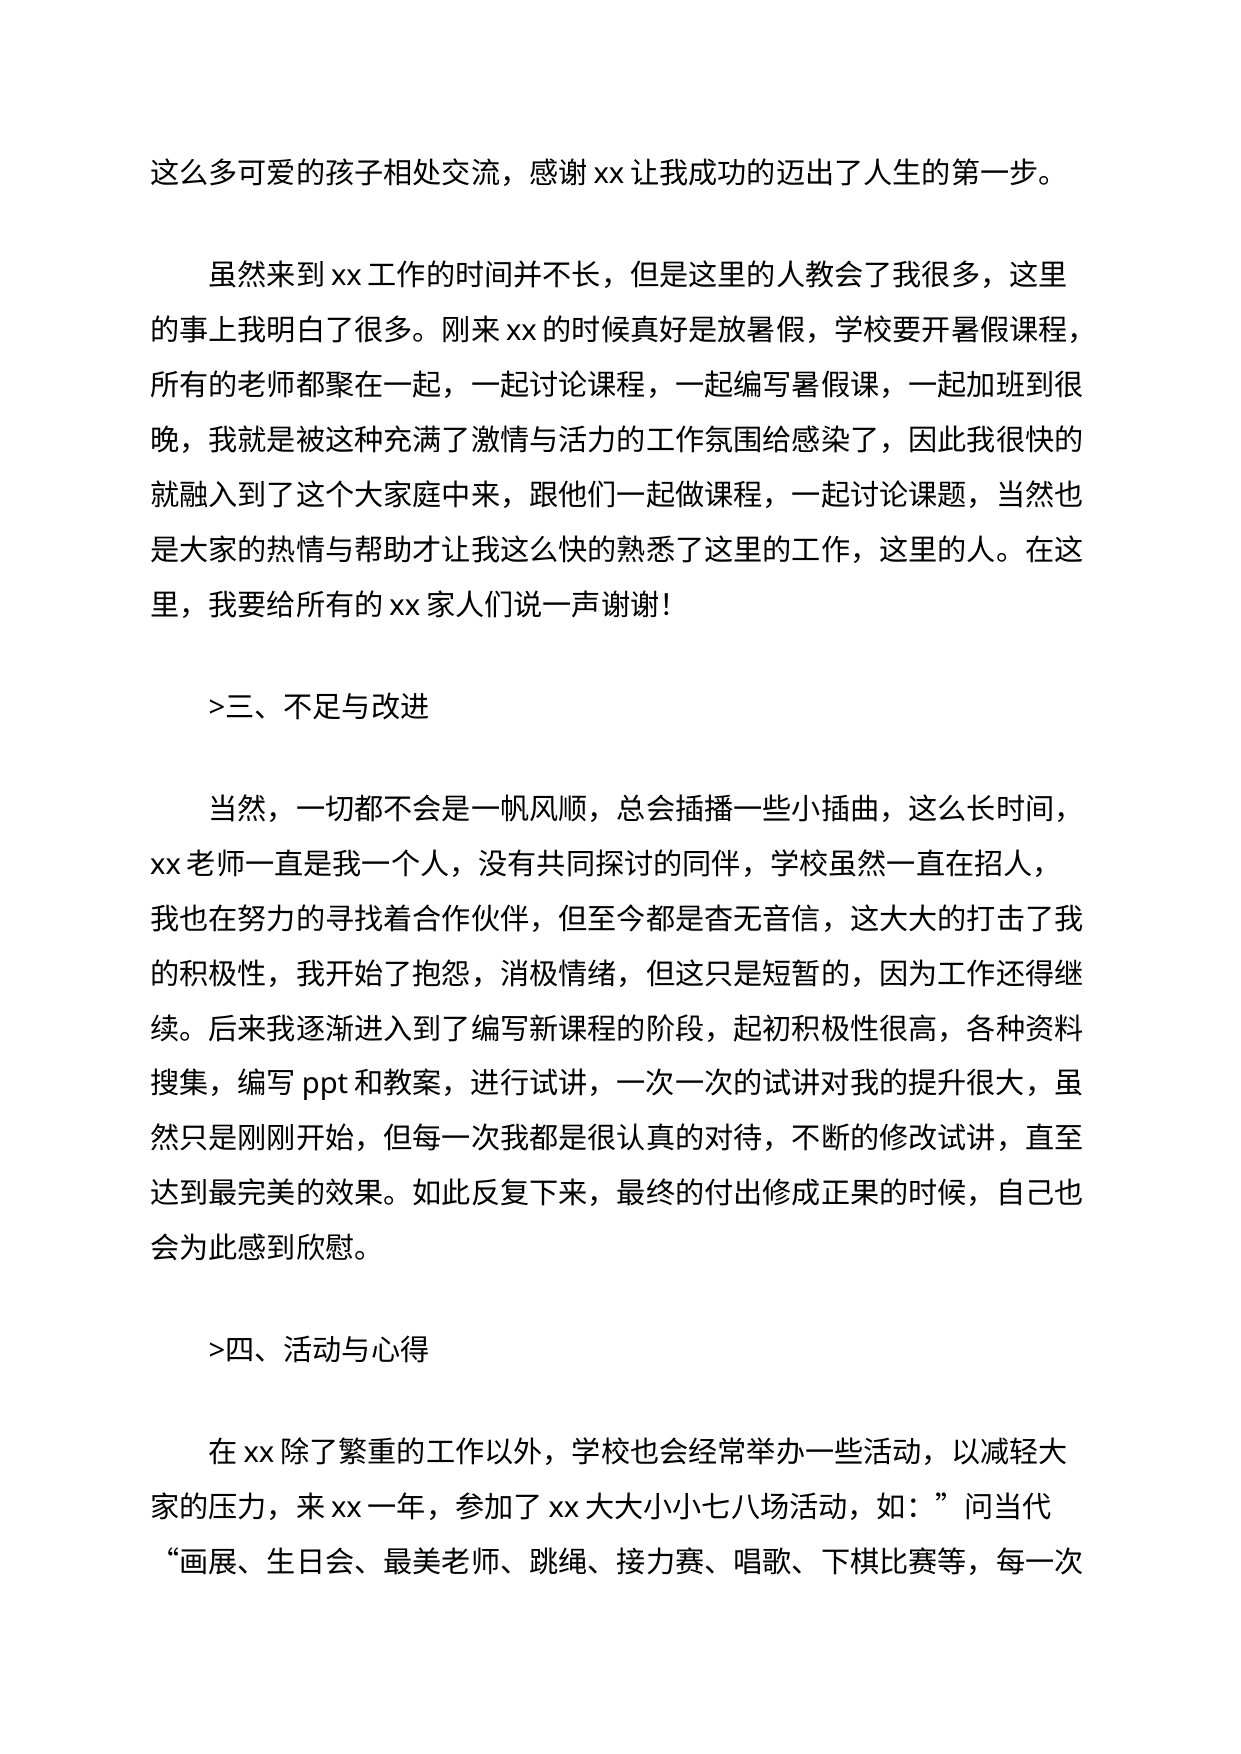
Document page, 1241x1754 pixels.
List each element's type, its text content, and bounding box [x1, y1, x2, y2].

text >三、不足与改进 [150, 683, 1090, 726]
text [150, 150, 1090, 192]
text 当然，一切都不会是一帆风顺，总会插播一些小插曲，这么长时间，xx老师一直是我一个人，没有共同探讨的同伴，学校虽然一直在招人，我也在努力的寻找着合作伙伴，但至今都是杳无音信，这大大的打击了我的积极性，我开始了抱怨，消极情绪，但这只是短暂的，因为工作还得继续。后来我逐渐进入到了编写新课程的阶段，起初积极性很高，各种资料搜集，编写ppt和教案，进行试讲，一次一次的试讲对我的提升很大，虽然只是刚刚开始，但每一次我都是很认真的对待，不断的修改试讲，直至达到最完美的效果。如此反复下来，最终的付出修成正果的时候，自己也会为此感到欣慰。 [150, 786, 1090, 1267]
text >四、活动与心得 [150, 1327, 1090, 1369]
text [150, 1429, 1090, 1581]
text 虽然来到xx工作的时间并不长，但是这里的人教会了我很多，这里的事上我明白了很多。刚来xx的时候真好是放暑假，学校要开暑假课程，所有的老师都聚在一起，一起讨论课程，一起编写暑假课，一起加班到很晚，我就是被这种充满了激情与活力的工作氛围给感染了，因此我很快的就融入到了这个大家庭中来，跟他们一起做课程，一起讨论课题，当然也是大家的热情与帮助才让我这么快的熟悉了这里的工作，这里的人。在这里，我要给所有的xx家人们说一声谢谢！ [150, 252, 1090, 624]
